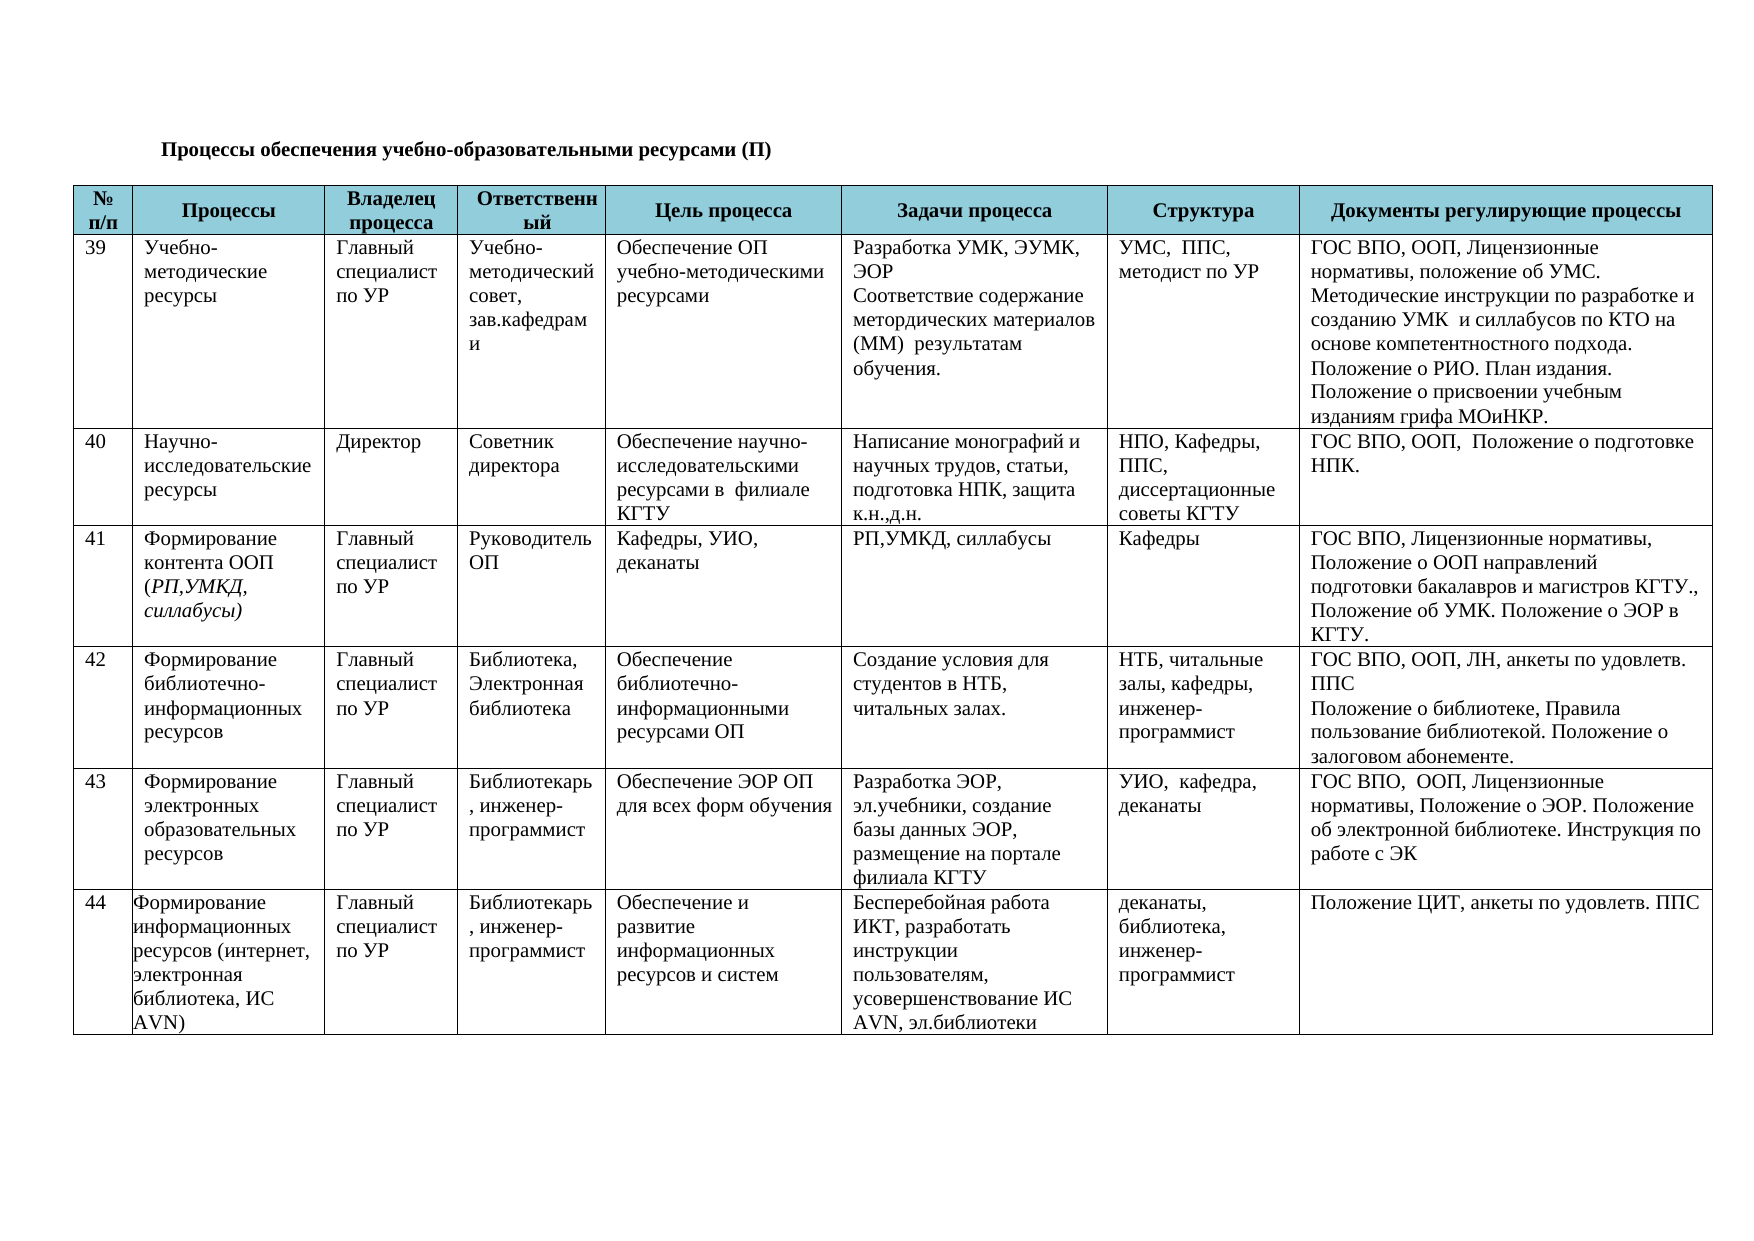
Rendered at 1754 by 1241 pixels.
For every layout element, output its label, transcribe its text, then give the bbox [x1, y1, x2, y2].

table_cell Библиотекарь, инженер-программист [458, 769, 605, 889]
table_cell Главный специалист по УР [325, 890, 457, 1034]
table_cell Кафедры [1108, 526, 1299, 646]
table_cell 41 [74, 526, 132, 646]
table_cell 44 [74, 890, 132, 1034]
table_header Цель процесса [606, 186, 841, 234]
table_header Структура [1108, 186, 1299, 234]
table_cell Формирование библиотечно-информационных ресурсов [133, 647, 324, 768]
table_cell Написание монографий и научных трудов, статьи, подготовка НПК, защита к.н.,д.н. [842, 429, 1107, 525]
table_cell Учебно-методический совет, зав.кафедрами [458, 235, 605, 428]
table_cell ГОС ВПО, ООП, Положение о подготовке НПК. [1300, 429, 1712, 525]
table_header Владелец процесса [325, 186, 457, 234]
table_cell Главный специалист по УР [325, 769, 457, 889]
table_cell Обеспечение научно-исследовательскими ресурсами в филиале КГТУ [606, 429, 841, 525]
table_cell Разработка УМК, ЭУМК, ЭОР Соответствие содержание метордических материалов (ММ) результатам обучения. [842, 235, 1107, 428]
table_cell Создание условия для студентов в НТБ, читальных залах. [842, 647, 1107, 768]
table_cell ГОС ВПО, ООП, Лицензионные нормативы, Положение о ЭОР. Положение об электронной библиотеке. Инструкция по работе с ЭК [1300, 769, 1712, 889]
table_cell Формирование контента ООП (РП,УМКД, силлабусы) [133, 526, 324, 646]
table_cell Кафедры, УИО, деканаты [606, 526, 841, 646]
table_cell Руководитель ОП [458, 526, 605, 646]
table_cell Разработка ЭОР, эл.учебники, создание базы данных ЭОР, размещение на портале филиала КГТУ [842, 769, 1107, 889]
table_cell Библиотекарь, инженер-программист [458, 890, 605, 1034]
table_header № п/п [74, 186, 132, 234]
table_cell Учебно-методические ресурсы [133, 235, 324, 428]
table_cell 42 [74, 647, 132, 768]
table_cell 40 [74, 429, 132, 525]
table_cell ГОС ВПО, ООП, ЛН, анкеты по удовлетв. ППС Положение о библиотеке, Правила пользование библиотекой. Положение о залоговом абонементе. [1300, 647, 1712, 768]
table_cell Положение ЦИТ, анкеты по удовлетв. ППС [1300, 890, 1712, 1034]
table_cell Обеспечение библиотечно-информационными ресурсами ОП [606, 647, 841, 768]
list Процессы обеспечения учебно-образовательными ресурсами (П) [156, 137, 1636, 161]
table_cell НТБ, читальные залы, кафедры, инженер-программист [1108, 647, 1299, 768]
table_cell Обеспечение ОП учебно-методическими ресурсами [606, 235, 841, 428]
table_header Процессы [133, 186, 324, 234]
table_cell Формирование информационных ресурсов (интернет, электронная библиотека, ИС AVN) [133, 890, 324, 1034]
table_cell Обеспечение и развитие информационных ресурсов и систем [606, 890, 841, 1034]
table_header Документы регулирующие процессы [1300, 186, 1712, 234]
table_cell НПО, Кафедры, ППС, диссертационные советы КГТУ [1108, 429, 1299, 525]
table_cell Советник директора [458, 429, 605, 525]
table_cell Библиотека, Электронная библиотека [458, 647, 605, 768]
table_cell Главный специалист по УР [325, 526, 457, 646]
table_header Ответственный [458, 186, 605, 234]
table_cell ГОС ВПО, Лицензионные нормативы, Положение о ООП направлений подготовки бакалавров и магистров КГТУ., Положение об УМК. Положение о ЭОР в КГТУ. [1300, 526, 1712, 646]
table_cell Главный специалист по УР [325, 647, 457, 768]
table_cell УМС, ППС, методист по УР [1108, 235, 1299, 428]
table_cell УИО, кафедра, деканаты [1108, 769, 1299, 889]
table_cell Обеспечение ЭОР ОП для всех форм обучения [606, 769, 841, 889]
table_cell Главный специалист по УР [325, 235, 457, 428]
table_cell 39 [74, 235, 132, 428]
table_cell Формирование электронных образовательных ресурсов [133, 769, 324, 889]
table_cell 43 [74, 769, 132, 889]
table_cell Научно-исследовательские ресурсы [133, 429, 324, 525]
table_cell деканаты, библиотека, инженер-программист [1108, 890, 1299, 1034]
table_cell Бесперебойная работа ИКТ, разработать инструкции пользователям, усовершенствование ИС AVN, эл.библиотеки [842, 890, 1107, 1034]
table_header Задачи процесса [842, 186, 1107, 234]
table_cell Директор [325, 429, 457, 525]
table_cell РП,УМКД, силлабусы [842, 526, 1107, 646]
table_cell ГОС ВПО, ООП, Лицензионные нормативы, положение об УМС. Методические инструкции по разработке и созданию УМК и силлабусов по КТО на основе компетентностного подхода. Положение о РИО. План издания. Положение о присвоении учебным изданиям грифа МОиНКР. [1300, 235, 1712, 428]
